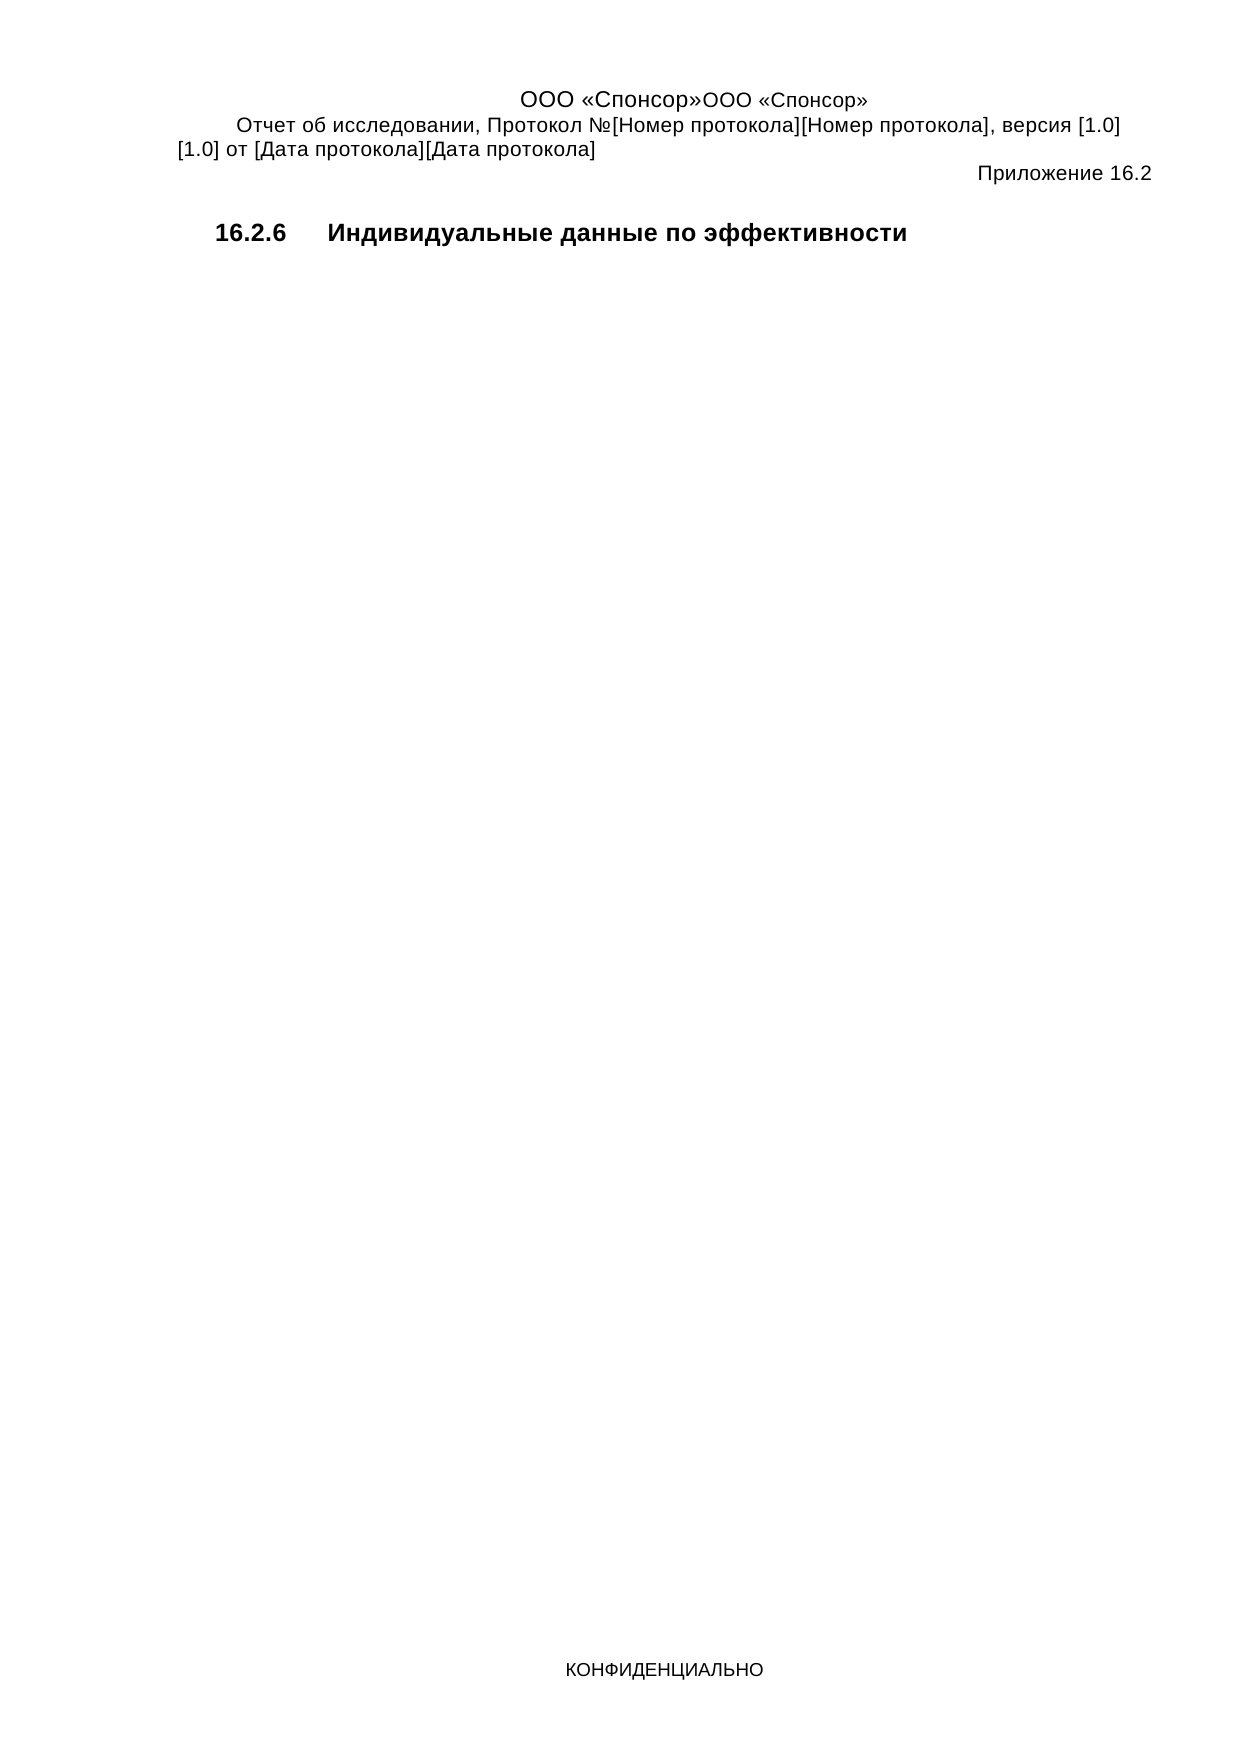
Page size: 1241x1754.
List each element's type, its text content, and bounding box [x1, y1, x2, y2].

subtitle Индивидуальные данные по эффективности [215, 218, 1152, 247]
